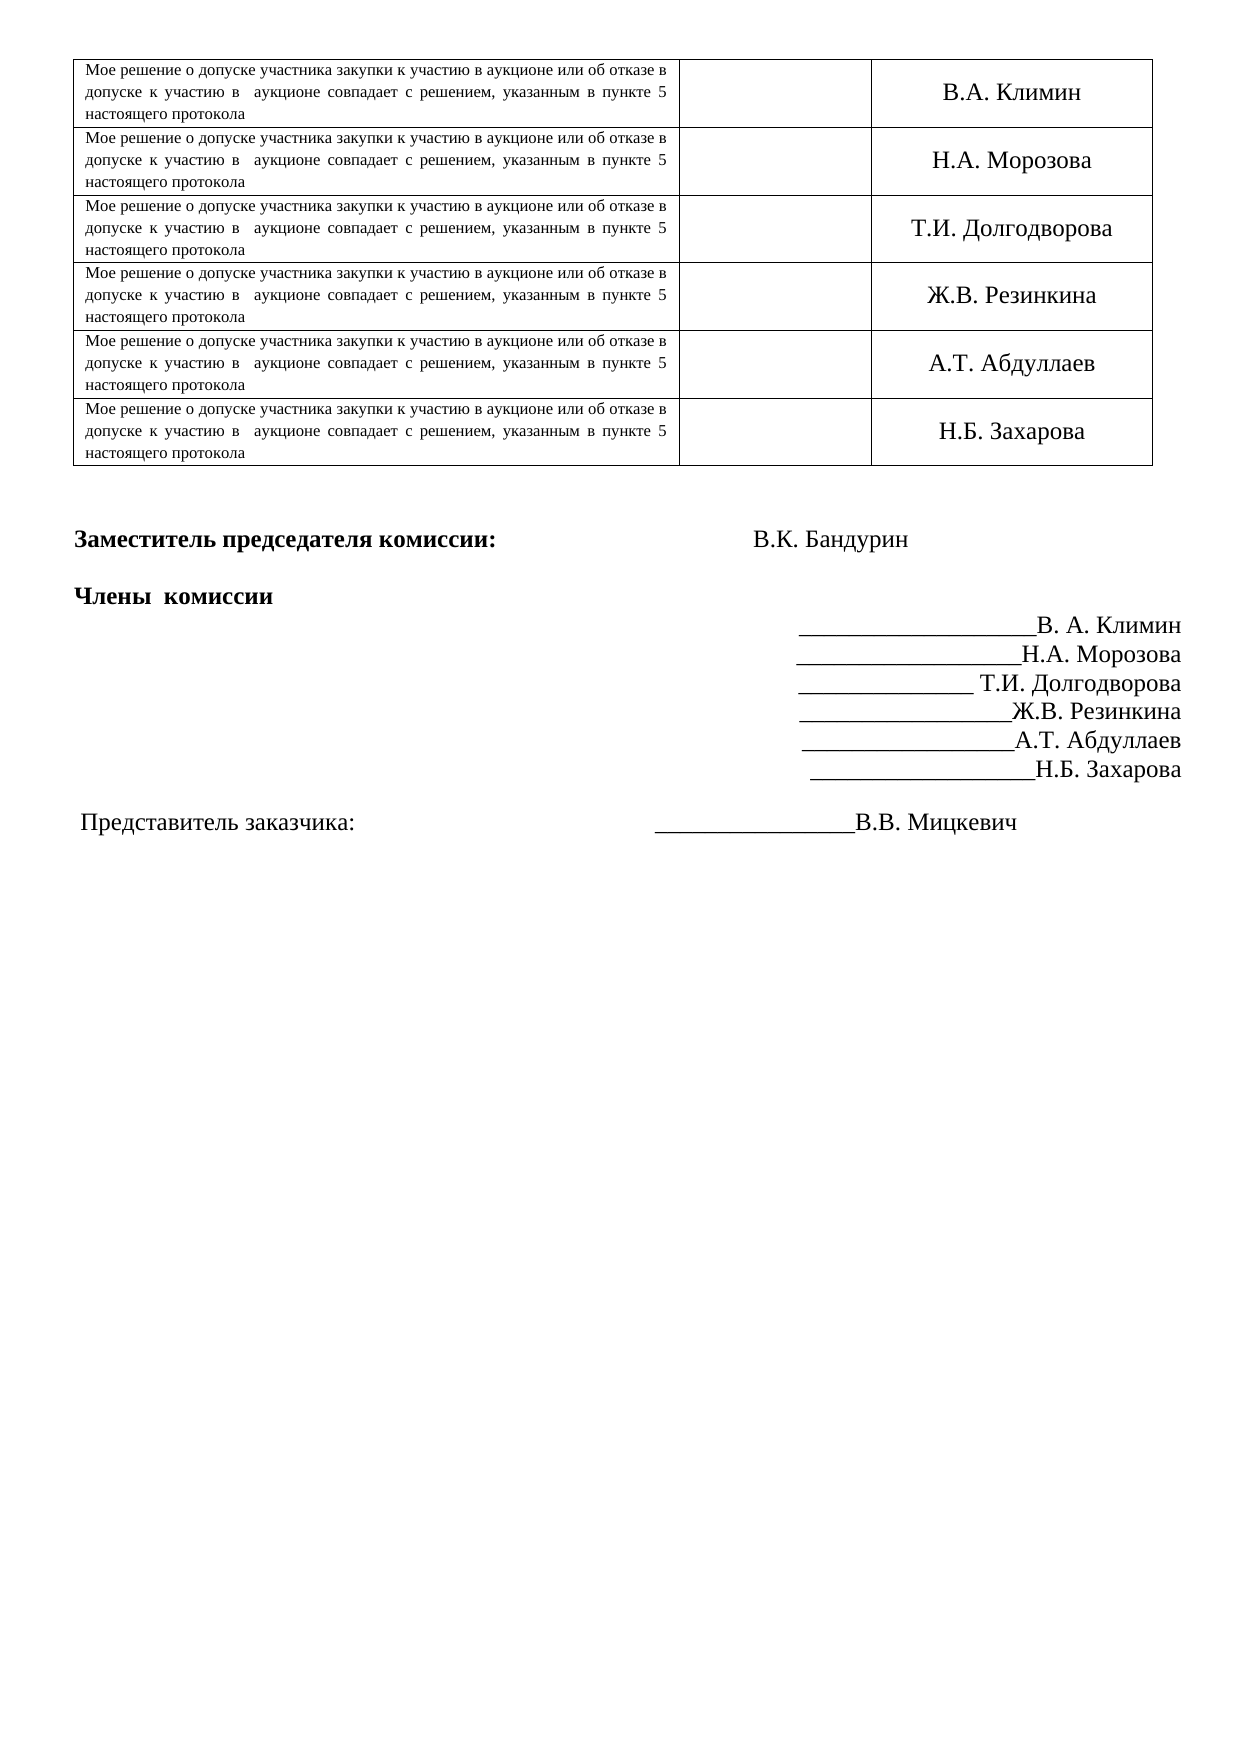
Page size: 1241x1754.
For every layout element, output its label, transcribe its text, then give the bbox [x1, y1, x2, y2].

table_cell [74, 60, 679, 127]
table_cell Т.И. Долгодворова [872, 196, 1152, 262]
table_cell Н.Б. Захарова [872, 399, 1152, 465]
text _________________А.Т. Абдуллаев [74, 725, 1181, 754]
text __________________Н.Б. Захарова [74, 754, 1181, 783]
table_cell Н.А. Морозова [872, 128, 1152, 194]
table_cell [680, 263, 871, 330]
table_cell В.А. Климин [872, 60, 1152, 127]
table_cell [680, 399, 871, 465]
table_cell [680, 331, 871, 398]
text Представитель заказчика: ________________В.В. Мицкевич [74, 807, 1181, 835]
table_cell [680, 128, 871, 194]
text ______________ Т.И. Долгодворова [74, 668, 1181, 696]
text __________________Н.А. Морозова [74, 639, 1181, 668]
table_cell А.Т. Абдуллаев [872, 331, 1152, 398]
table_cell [74, 128, 679, 194]
text ___________________В. А. Климин [74, 610, 1181, 639]
text Члены комиссии [74, 581, 1181, 610]
text _________________Ж.В. Резинкина [74, 696, 1181, 725]
table_cell [680, 196, 871, 262]
table_cell Ж.В. Резинкина [872, 263, 1152, 330]
text Заместитель председателя комиссии: В.К. Бандурин [74, 524, 1181, 581]
table_cell [680, 60, 871, 127]
